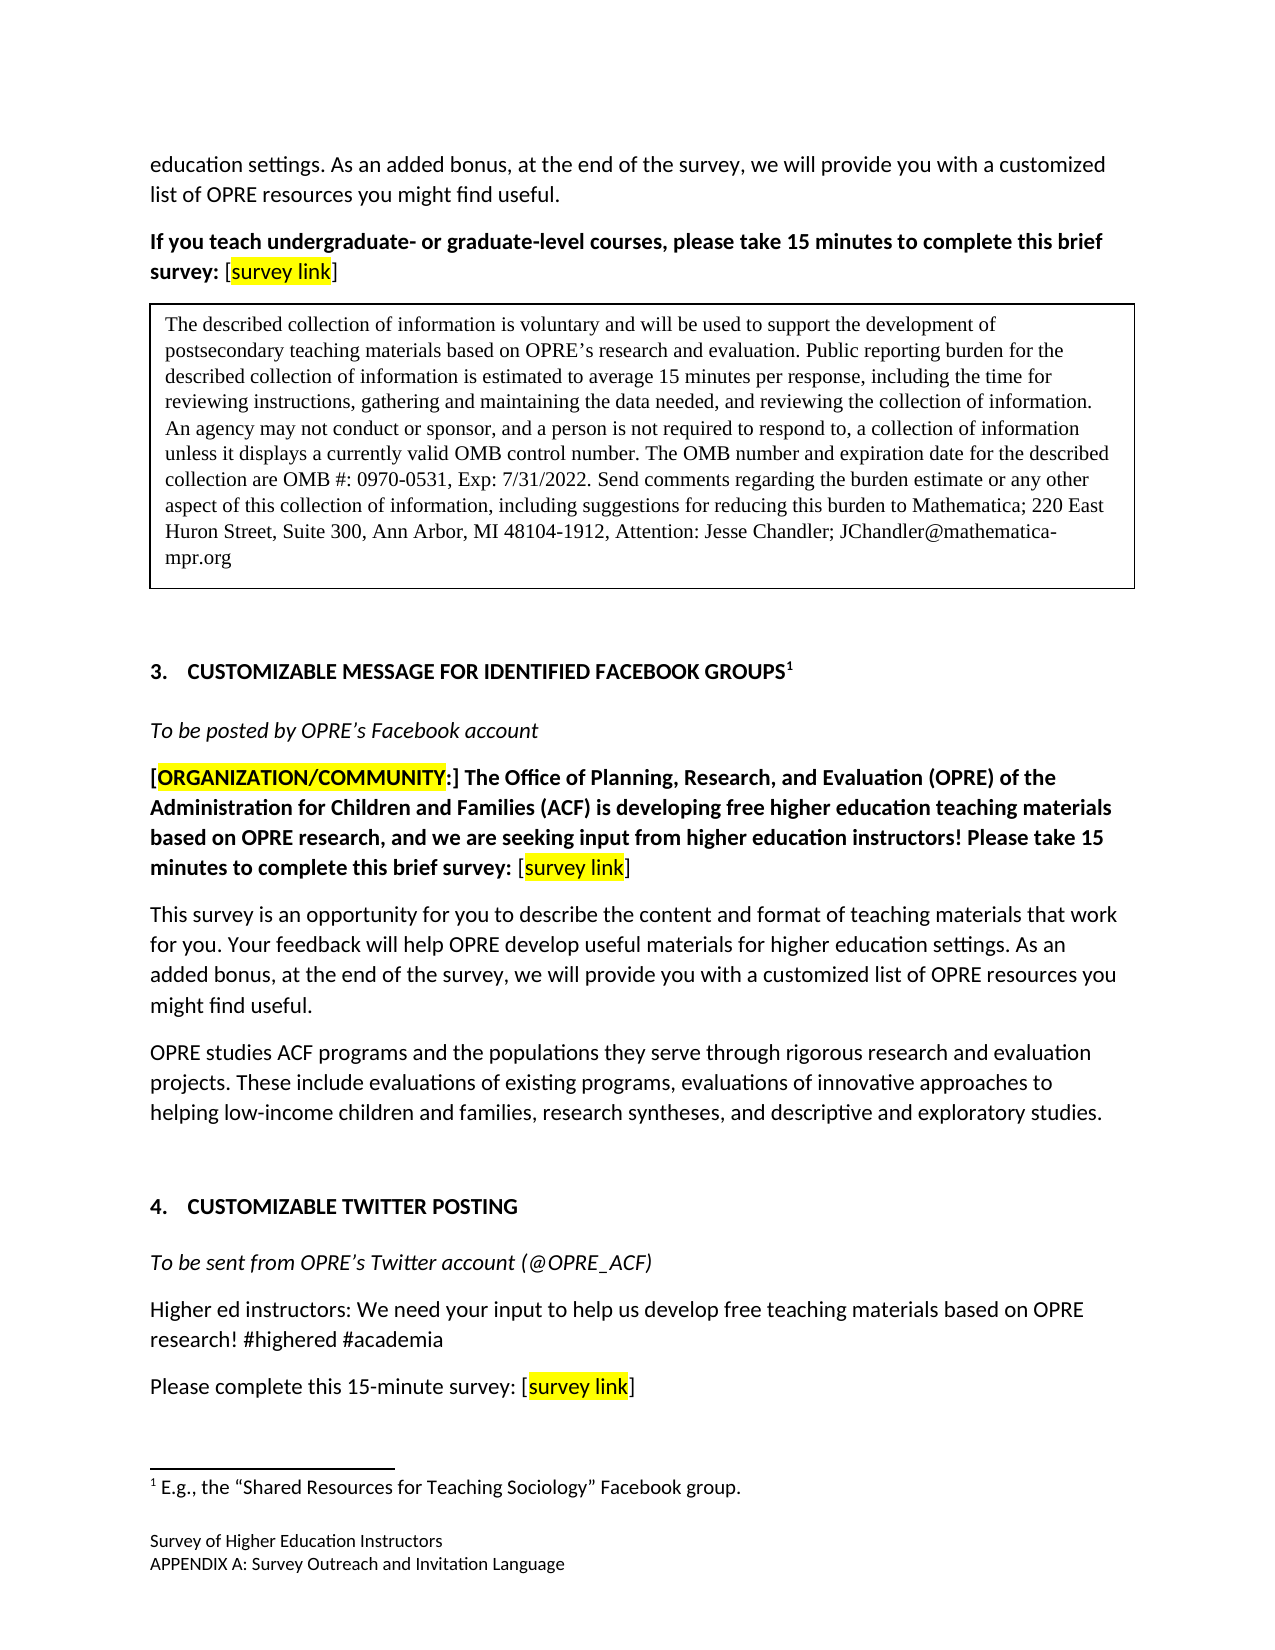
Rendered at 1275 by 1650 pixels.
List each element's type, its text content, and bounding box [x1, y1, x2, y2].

list CUSTOMIZABLE TWITTER POSTING [150, 1192, 1125, 1220]
text To be sent from OPRE’s Twitter account (@OPRE_ACF) [150, 1248, 1125, 1276]
text This survey is an opportunity for you to describe the content and format of teaching materials that work for you. Your feedback will help OPRE develop useful materials for higher education settings. As an added bonus, at the end of the survey, we will provide you with a customized list of OPRE resources you might find useful. [150, 900, 1125, 1019]
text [150, 150, 1125, 208]
text Higher ed instructors: We need your input to help us develop free teaching materials based on OPRE research! #highered #academia [150, 1295, 1125, 1353]
text OPRE studies ACF programs and the populations they serve through rigorous research and evaluation projects. These include evaluations of existing programs, evaluations of innovative approaches to helping low-income children and families, research syntheses, and descriptive and exploratory studies. [150, 1038, 1125, 1126]
text Please complete this 15-minute survey: [survey link] [628, 1372, 1125, 1400]
text If you teach undergraduate- or graduate-level courses, please take 15 minutes to complete this brief survey: [survey link] [150, 227, 1125, 285]
list CUSTOMIZABLE MESSAGE FOR IDENTIFIED FACEBOOK GROUPS [150, 657, 1125, 686]
text Please complete this 15-minute survey: [survey link] [150, 1372, 529, 1400]
text To be posted by OPRE’s Facebook account [150, 686, 1125, 744]
text [ORGANIZATION/COMMUNITY:] The Office of Planning, Research, and Evaluation (OPRE) of the Administration for Children and Families (ACF) is developing free higher education teaching materials based on OPRE research, and we are seeking input from higher education instructors! Please take 15 minutes to complete this brief survey: [survey link] [150, 763, 1125, 881]
